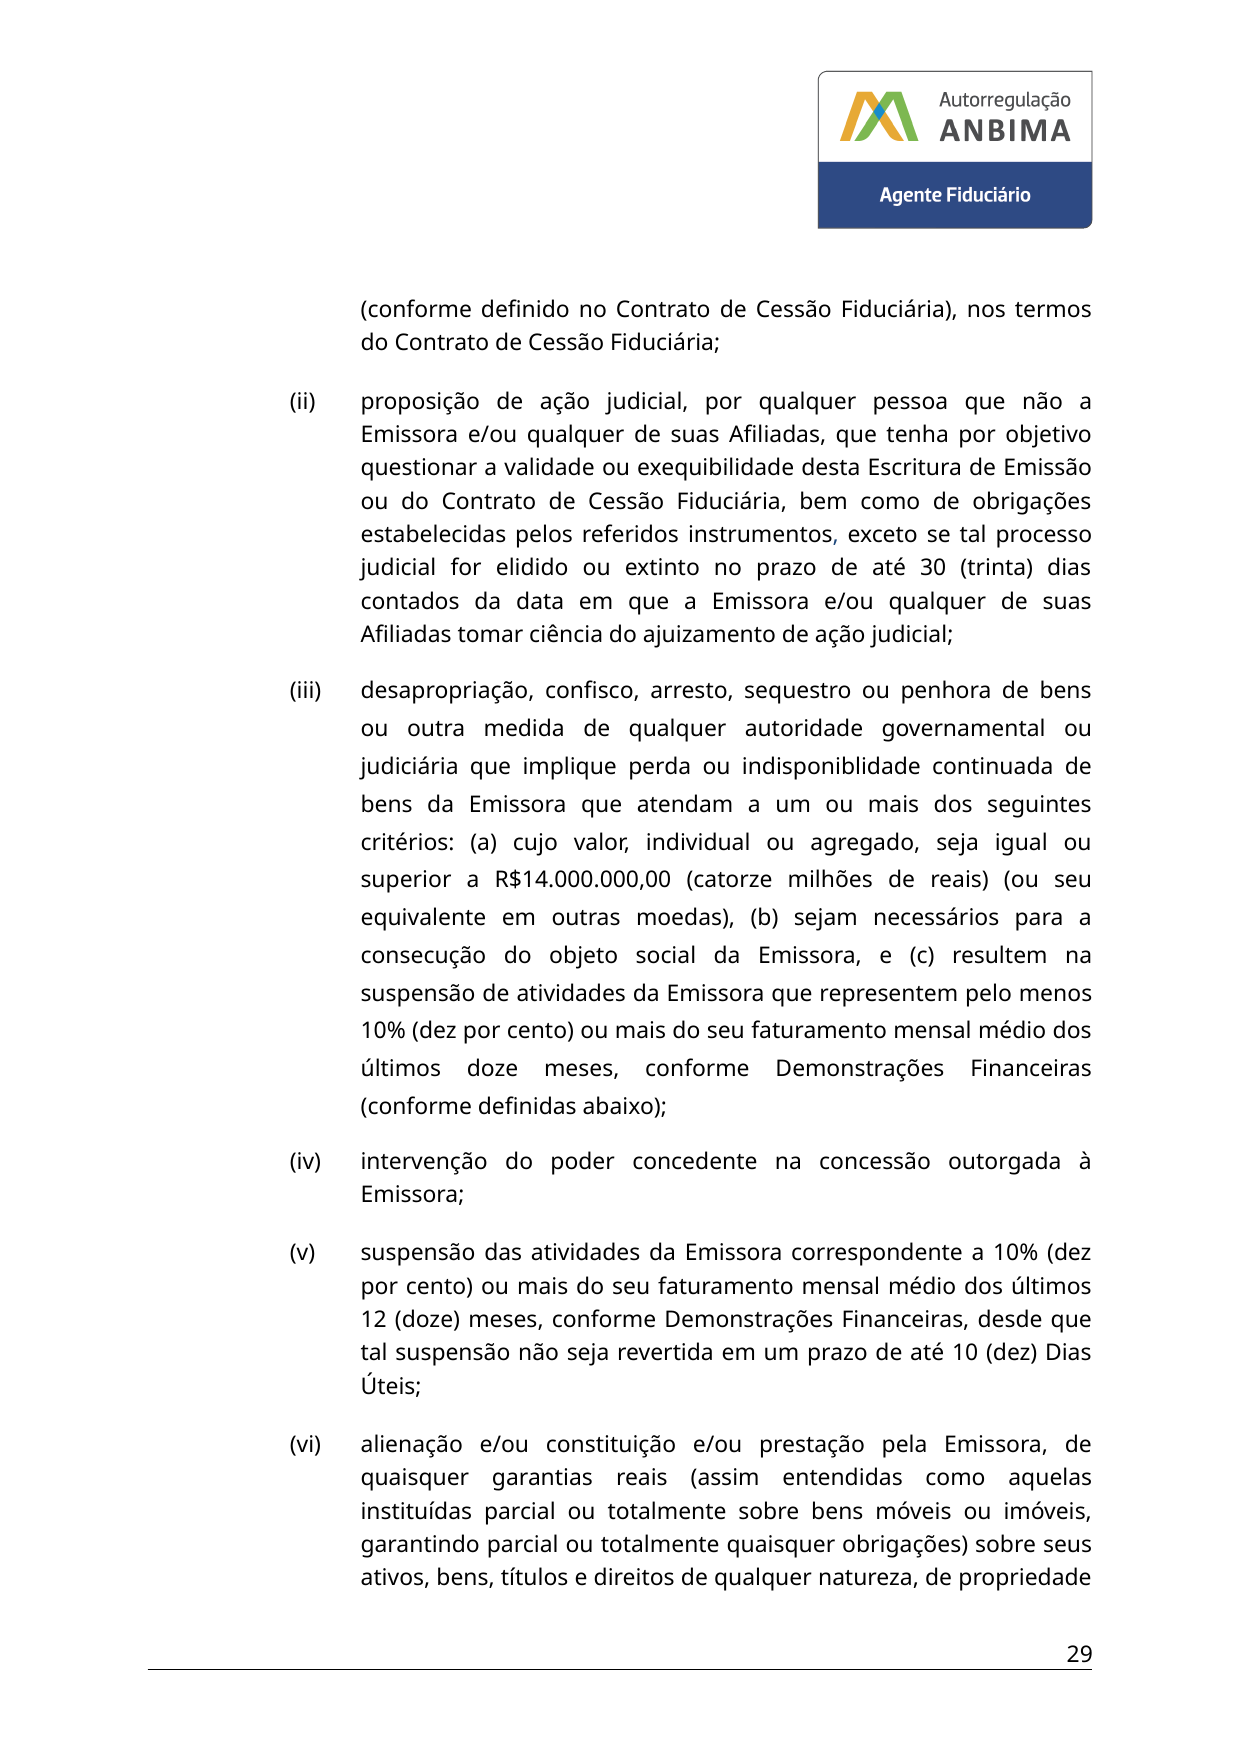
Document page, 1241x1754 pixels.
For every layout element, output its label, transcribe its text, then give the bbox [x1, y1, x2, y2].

list suspensão das atividades da Emissora correspondente a 10% (dez por cento) ou mais do seu faturamento mensal médio dos últimos 12 (doze) meses, conforme Demonstrações Financeiras, desde que tal suspensão não seja revertida em um prazo de até 10 (dez) Dias Úteis; [289, 1234, 1092, 1401]
picture [817, 70, 1093, 229]
text desapropriação, confisco, arresto, sequestro ou penhora de bens ou outra medida de qualquer autoridade governamental ou judiciária que implique perda ou indisponiblidade continuada de bens da Emissora que atendam a um ou mais dos seguintes critérios: (a) cujo valor, individual ou agregado, seja igual ou superior a R$14.000.000,00 (catorze milhões de reais) (ou seu equivalente em outras moedas), (b) sejam necessários para a consecução do objeto social da Emissora, e (c) resultem na suspensão de atividades da Emissora que representem pelo menos 10% (dez por cento) ou mais do seu faturamento mensal médio dos últimos doze meses, conforme Demonstrações Financeiras (conforme definidas abaixo); [289, 674, 1092, 1121]
list intervenção do poder concedente na concessão outorgada à Emissora; [289, 1142, 1092, 1209]
list proposição de ação judicial, por qualquer pessoa que não a Emissora e/ou qualquer de suas Afiliadas, que tenha por objetivo questionar a validade ou exequibilidade desta Escritura de Emissão ou do Contrato de Cessão Fiduciária, bem como de obrigações estabelecidas pelos referidos instrumentos, exceto se tal processo judicial for elidido ou extinto no prazo de até 30 (trinta) dias contados da data em que a Emissora e/ou qualquer de suas Afiliadas tomar ciência do ajuizamento de ação judicial; [289, 382, 1092, 649]
